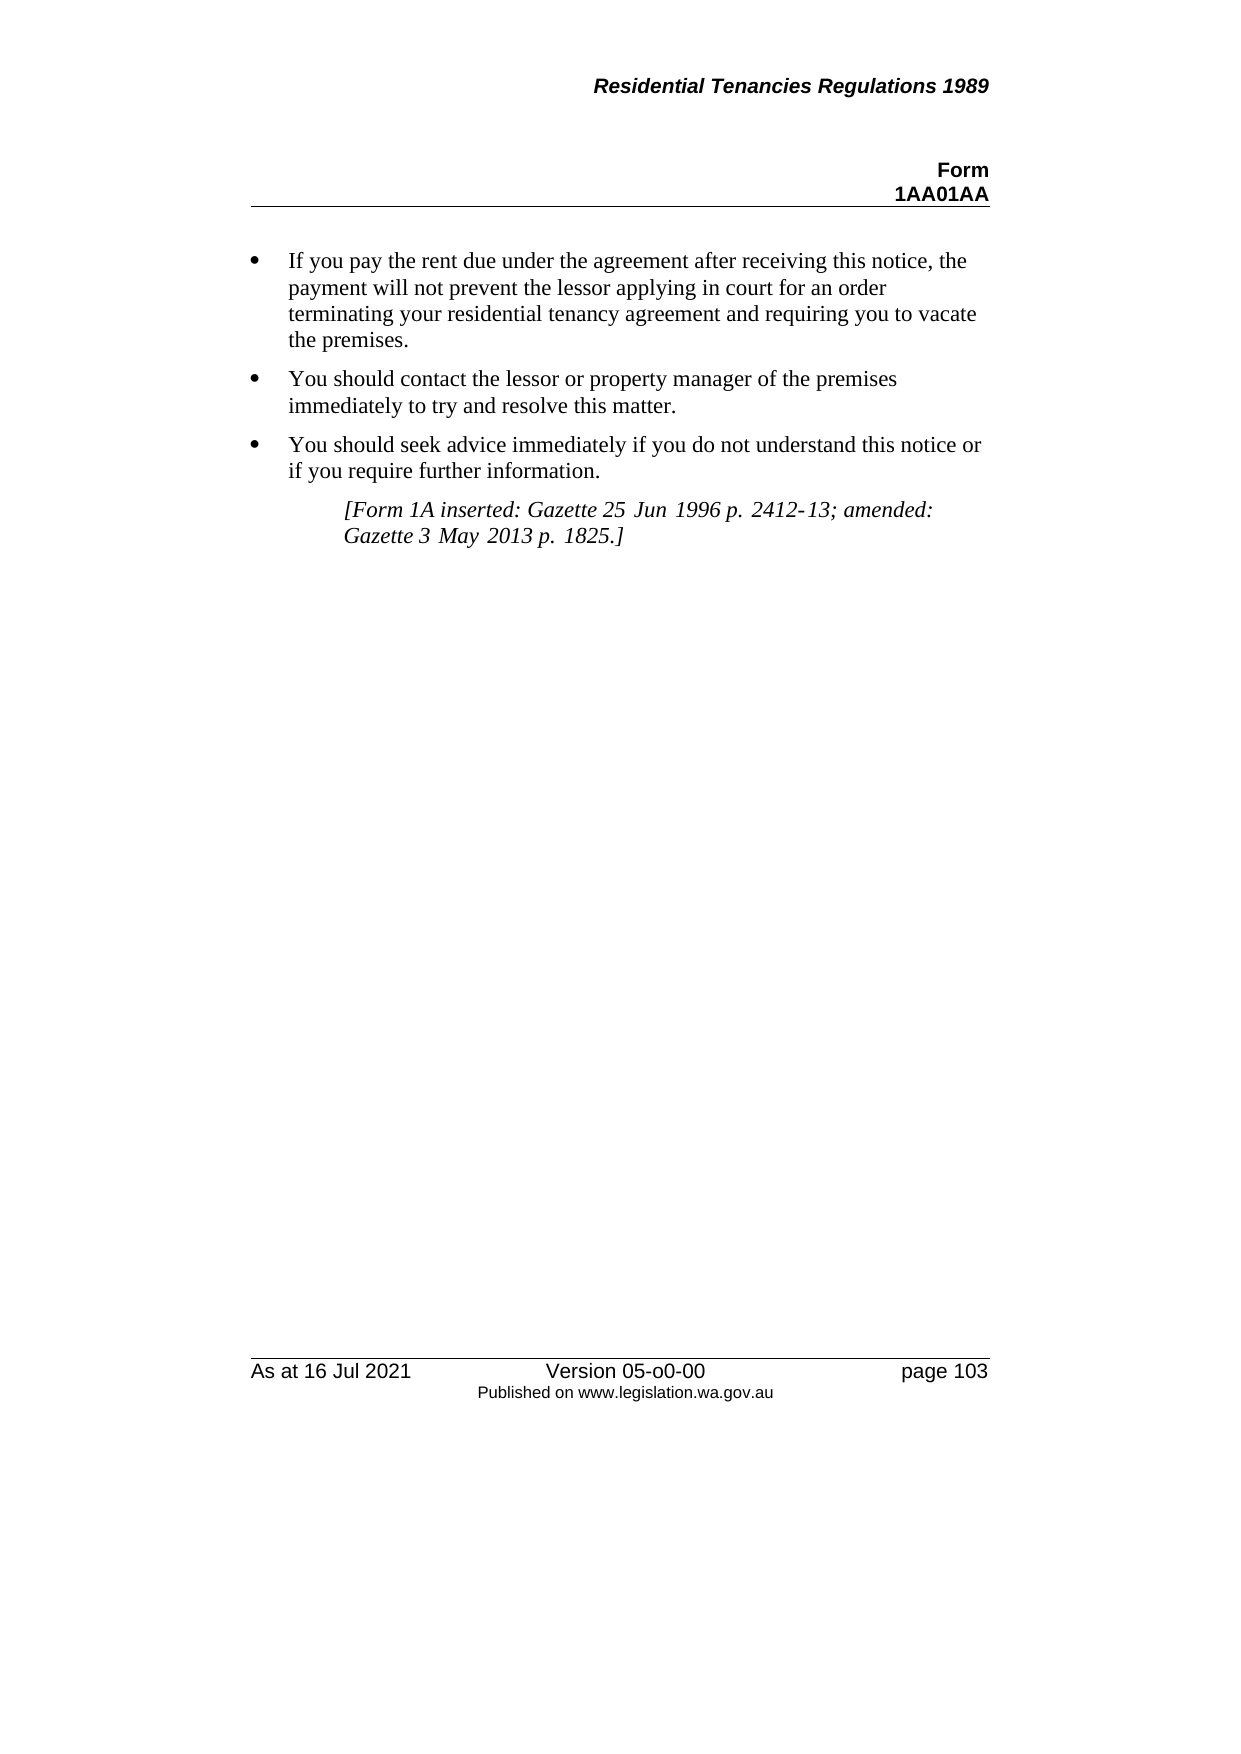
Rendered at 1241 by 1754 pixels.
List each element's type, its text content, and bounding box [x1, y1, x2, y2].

list You should seek advice immediately if you do not understand this notice or if you require further information. [251, 431, 990, 483]
list You should contact the lessor or property manager of the premises immediately to try and resolve this matter. [251, 365, 990, 418]
list If you pay the rent due under the agreement after receiving this notice, the payment will not prevent the lessor applying in court for an order terminating your residential tenancy agreement and requiring you to vacate the premises. [251, 247, 990, 353]
text [Form 1A inserted: Gazette 25 Jun 1996 p. 2412-13; amended: Gazette 3 May 2013 p. 1825.] [251, 496, 990, 548]
